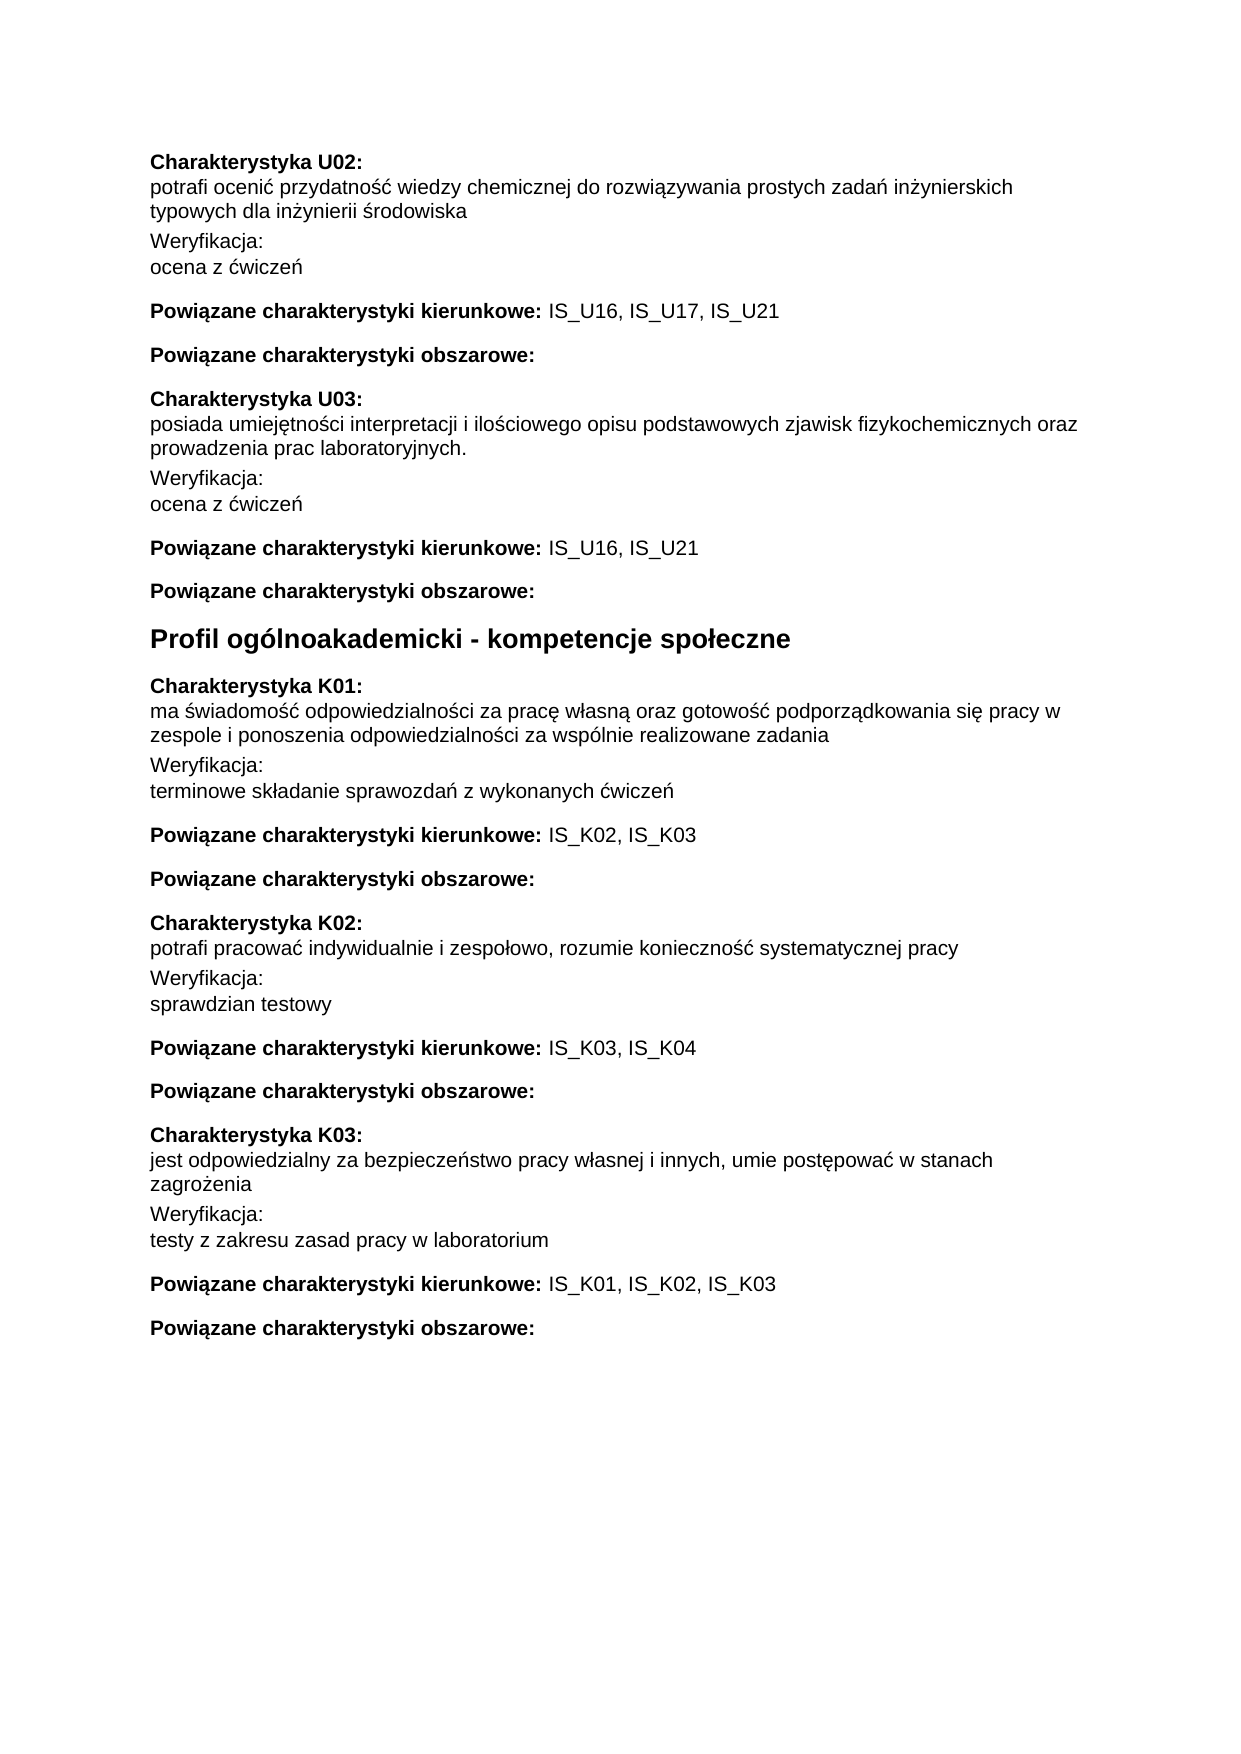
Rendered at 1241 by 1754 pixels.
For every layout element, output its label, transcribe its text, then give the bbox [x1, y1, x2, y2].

text ocena z ćwiczeń [150, 255, 1090, 279]
text ocena z ćwiczeń [150, 492, 1090, 516]
text Powiązane charakterystyki kierunkowe: IS_K02, IS_K03 [150, 823, 1090, 847]
text Charakterystyka K01: [150, 674, 1090, 698]
text Powiązane charakterystyki obszarowe: [150, 579, 1090, 603]
text sprawdzian testowy [150, 992, 1090, 1016]
text potrafi ocenić przydatność wiedzy chemicznej do rozwiązywania prostych zadań inżynierskich typowych dla inżynierii środowiska [150, 175, 1090, 223]
text Powiązane charakterystyki obszarowe: [150, 343, 1090, 367]
text Powiązane charakterystyki obszarowe: [150, 1316, 1090, 1339]
text Charakterystyka U02: [150, 150, 1090, 174]
text Powiązane charakterystyki obszarowe: [150, 867, 1090, 891]
text Weryfikacja: [150, 229, 1090, 253]
text Powiązane charakterystyki kierunkowe: IS_U16, IS_U21 [150, 535, 1090, 559]
text Weryfikacja: [150, 1202, 1090, 1226]
text Powiązane charakterystyki kierunkowe: IS_K01, IS_K02, IS_K03 [150, 1272, 1090, 1296]
text potrafi pracować indywidualnie i zespołowo, rozumie konieczność systematycznej pracy [150, 935, 1090, 959]
text Charakterystyka K02: [150, 910, 1090, 934]
text Weryfikacja: [150, 753, 1090, 777]
text Powiązane charakterystyki kierunkowe: IS_U16, IS_U17, IS_U21 [150, 299, 1090, 323]
text Powiązane charakterystyki kierunkowe: IS_K03, IS_K04 [150, 1035, 1090, 1059]
text Charakterystyka K03: [150, 1123, 1090, 1147]
text Weryfikacja: [150, 466, 1090, 489]
text Powiązane charakterystyki obszarowe: [150, 1079, 1090, 1103]
text posiada umiejętności interpretacji i ilościowego opisu podstawowych zjawisk fizykochemicznych oraz prowadzenia prac laboratoryjnych. [150, 411, 1090, 459]
text ma świadomość odpowiedzialności za pracę własną oraz gotowość podporządkowania się pracy w zespole i ponoszenia odpowiedzialności za wspólnie realizowane zadania [150, 699, 1090, 747]
text Weryfikacja: [150, 966, 1090, 989]
subtitle Profil ogólnoakademicki - kompetencje społeczne [150, 623, 1090, 654]
text jest odpowiedzialny za bezpieczeństwo pracy własnej i innych, umie postępować w stanach zagrożenia [150, 1148, 1090, 1196]
text Charakterystyka U03: [150, 386, 1090, 410]
text testy z zakresu zasad pracy w laboratorium [150, 1228, 1090, 1252]
text terminowe składanie sprawozdań z wykonanych ćwiczeń [150, 779, 1090, 803]
